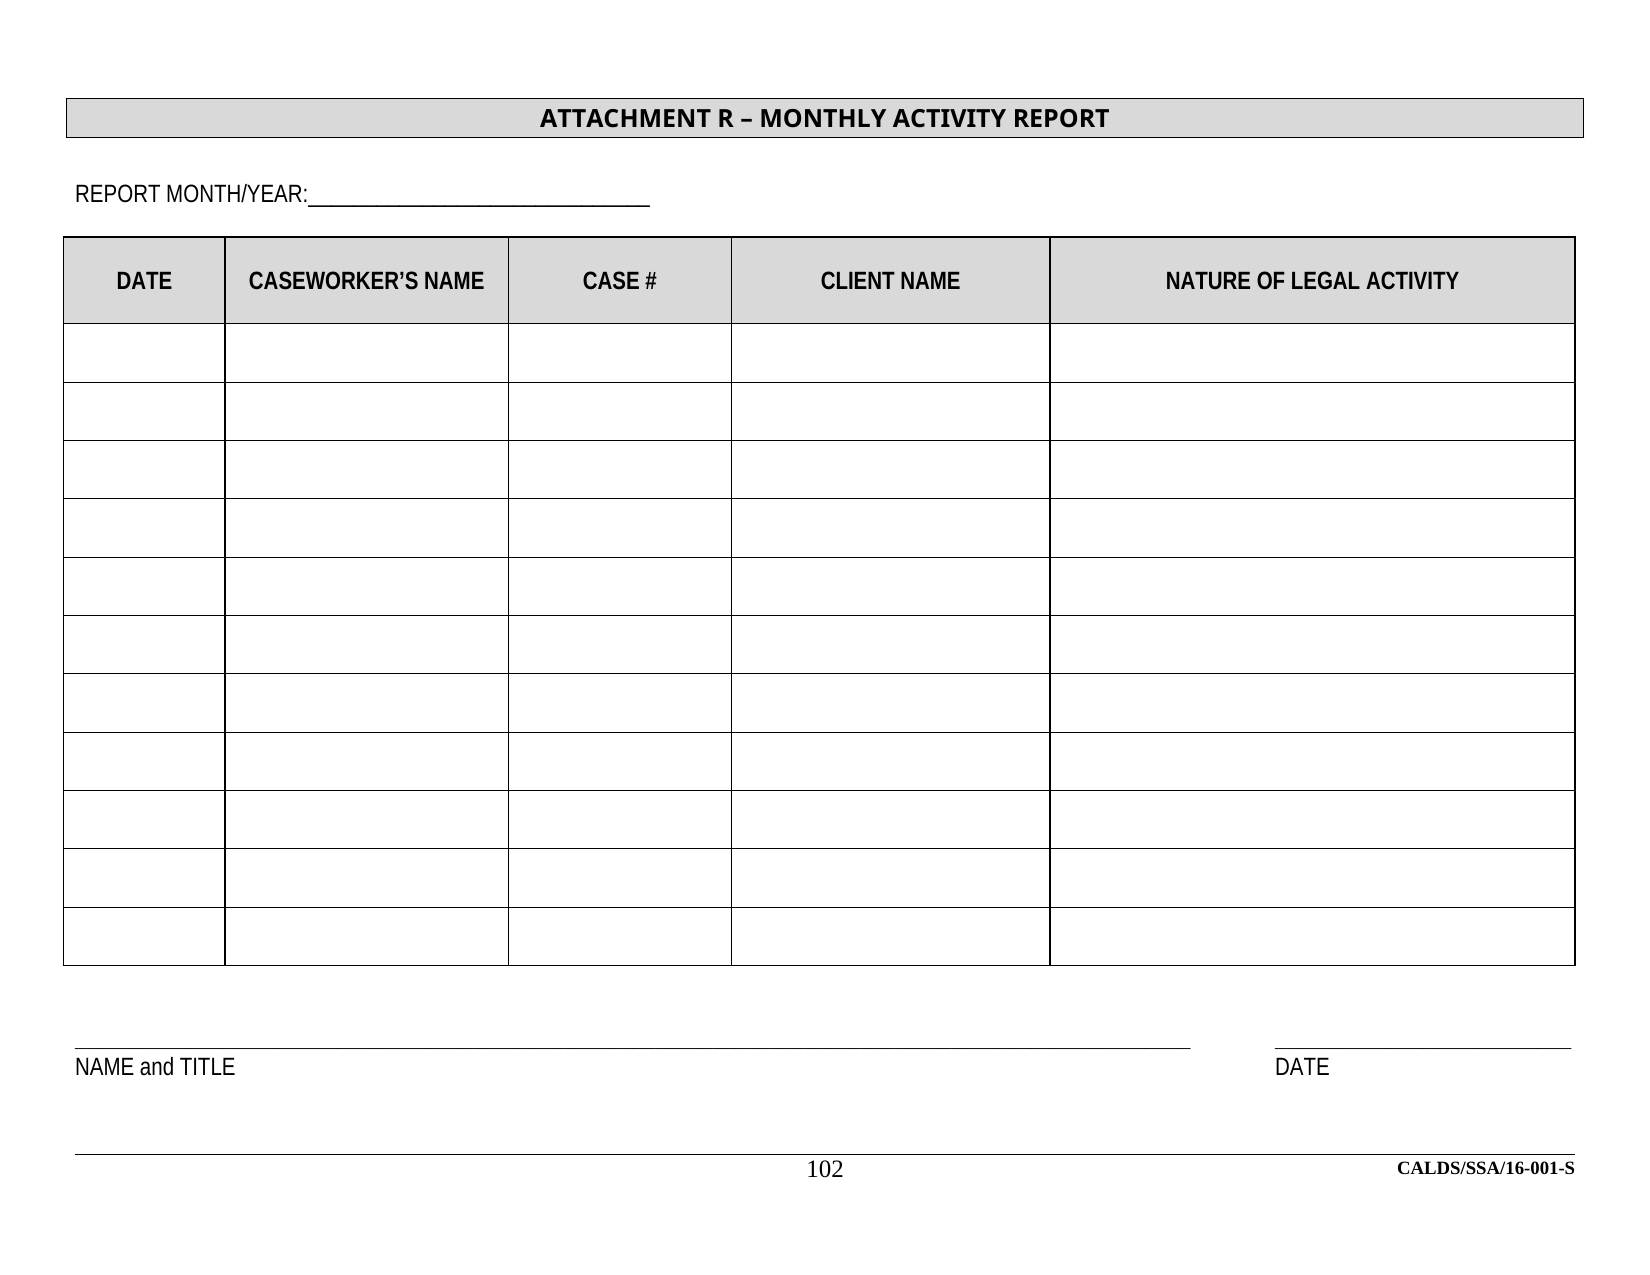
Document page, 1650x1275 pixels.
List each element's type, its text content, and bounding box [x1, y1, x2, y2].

table_cell [226, 441, 508, 498]
table_cell [1051, 733, 1574, 790]
table_cell [732, 558, 1049, 615]
table_cell [226, 324, 508, 382]
table_cell [64, 324, 224, 382]
table_cell [509, 383, 731, 440]
table_header DATE [64, 238, 224, 323]
table_cell [1051, 499, 1574, 557]
table_cell [226, 733, 508, 790]
table_cell [1051, 674, 1574, 732]
table_cell [732, 674, 1049, 732]
table_cell [64, 674, 224, 732]
table_cell [64, 616, 224, 673]
table_cell [732, 499, 1049, 557]
table_cell [732, 441, 1049, 498]
text __________________________________________________________________________________________________ __________________________ [75, 1023, 1575, 1052]
table_cell [509, 616, 731, 673]
table_cell [732, 908, 1049, 965]
table_cell [64, 383, 224, 440]
table_header CASE # [509, 238, 731, 323]
table_cell [509, 674, 731, 732]
table_cell [226, 383, 508, 440]
table_cell [732, 616, 1049, 673]
table_cell [509, 733, 731, 790]
table_cell [732, 324, 1049, 382]
table_cell [64, 908, 224, 965]
table_cell [509, 791, 731, 848]
table_cell [1051, 849, 1574, 907]
table_cell [509, 324, 731, 382]
text REPORT MONTH/YEAR:______________________________ [75, 179, 1575, 208]
subtitle ATTACHMENT R – MONTHLY ACTIVITY REPORT [67, 99, 1583, 137]
table_cell [226, 849, 508, 907]
table_cell [732, 383, 1049, 440]
table_cell [1051, 908, 1574, 965]
table_cell [64, 499, 224, 557]
table_cell [1051, 441, 1574, 498]
table_cell [226, 499, 508, 557]
table_cell [64, 441, 224, 498]
table_cell [1051, 791, 1574, 848]
table_cell [64, 733, 224, 790]
table_header NATURE OF LEGAL ACTIVITY [1051, 238, 1574, 323]
table_cell [732, 733, 1049, 790]
table_header CASEWORKER’S NAME [226, 238, 508, 323]
table_cell [64, 558, 224, 615]
table_cell [64, 791, 224, 848]
table_cell [509, 441, 731, 498]
table_cell [1051, 383, 1574, 440]
text NAME and TITLE DATE [75, 1052, 1575, 1081]
table_cell [509, 908, 731, 965]
table_cell [226, 908, 508, 965]
table_cell [509, 558, 731, 615]
table_cell [1051, 558, 1574, 615]
table_cell [226, 674, 508, 732]
table_cell [509, 499, 731, 557]
table_cell [1051, 616, 1574, 673]
table_cell [226, 558, 508, 615]
table_cell [509, 849, 731, 907]
table_cell [732, 849, 1049, 907]
table_cell [732, 791, 1049, 848]
table_cell [226, 616, 508, 673]
table_cell [226, 791, 508, 848]
table_cell [64, 849, 224, 907]
table_header CLIENT NAME [732, 238, 1049, 323]
table_cell [1051, 324, 1574, 382]
